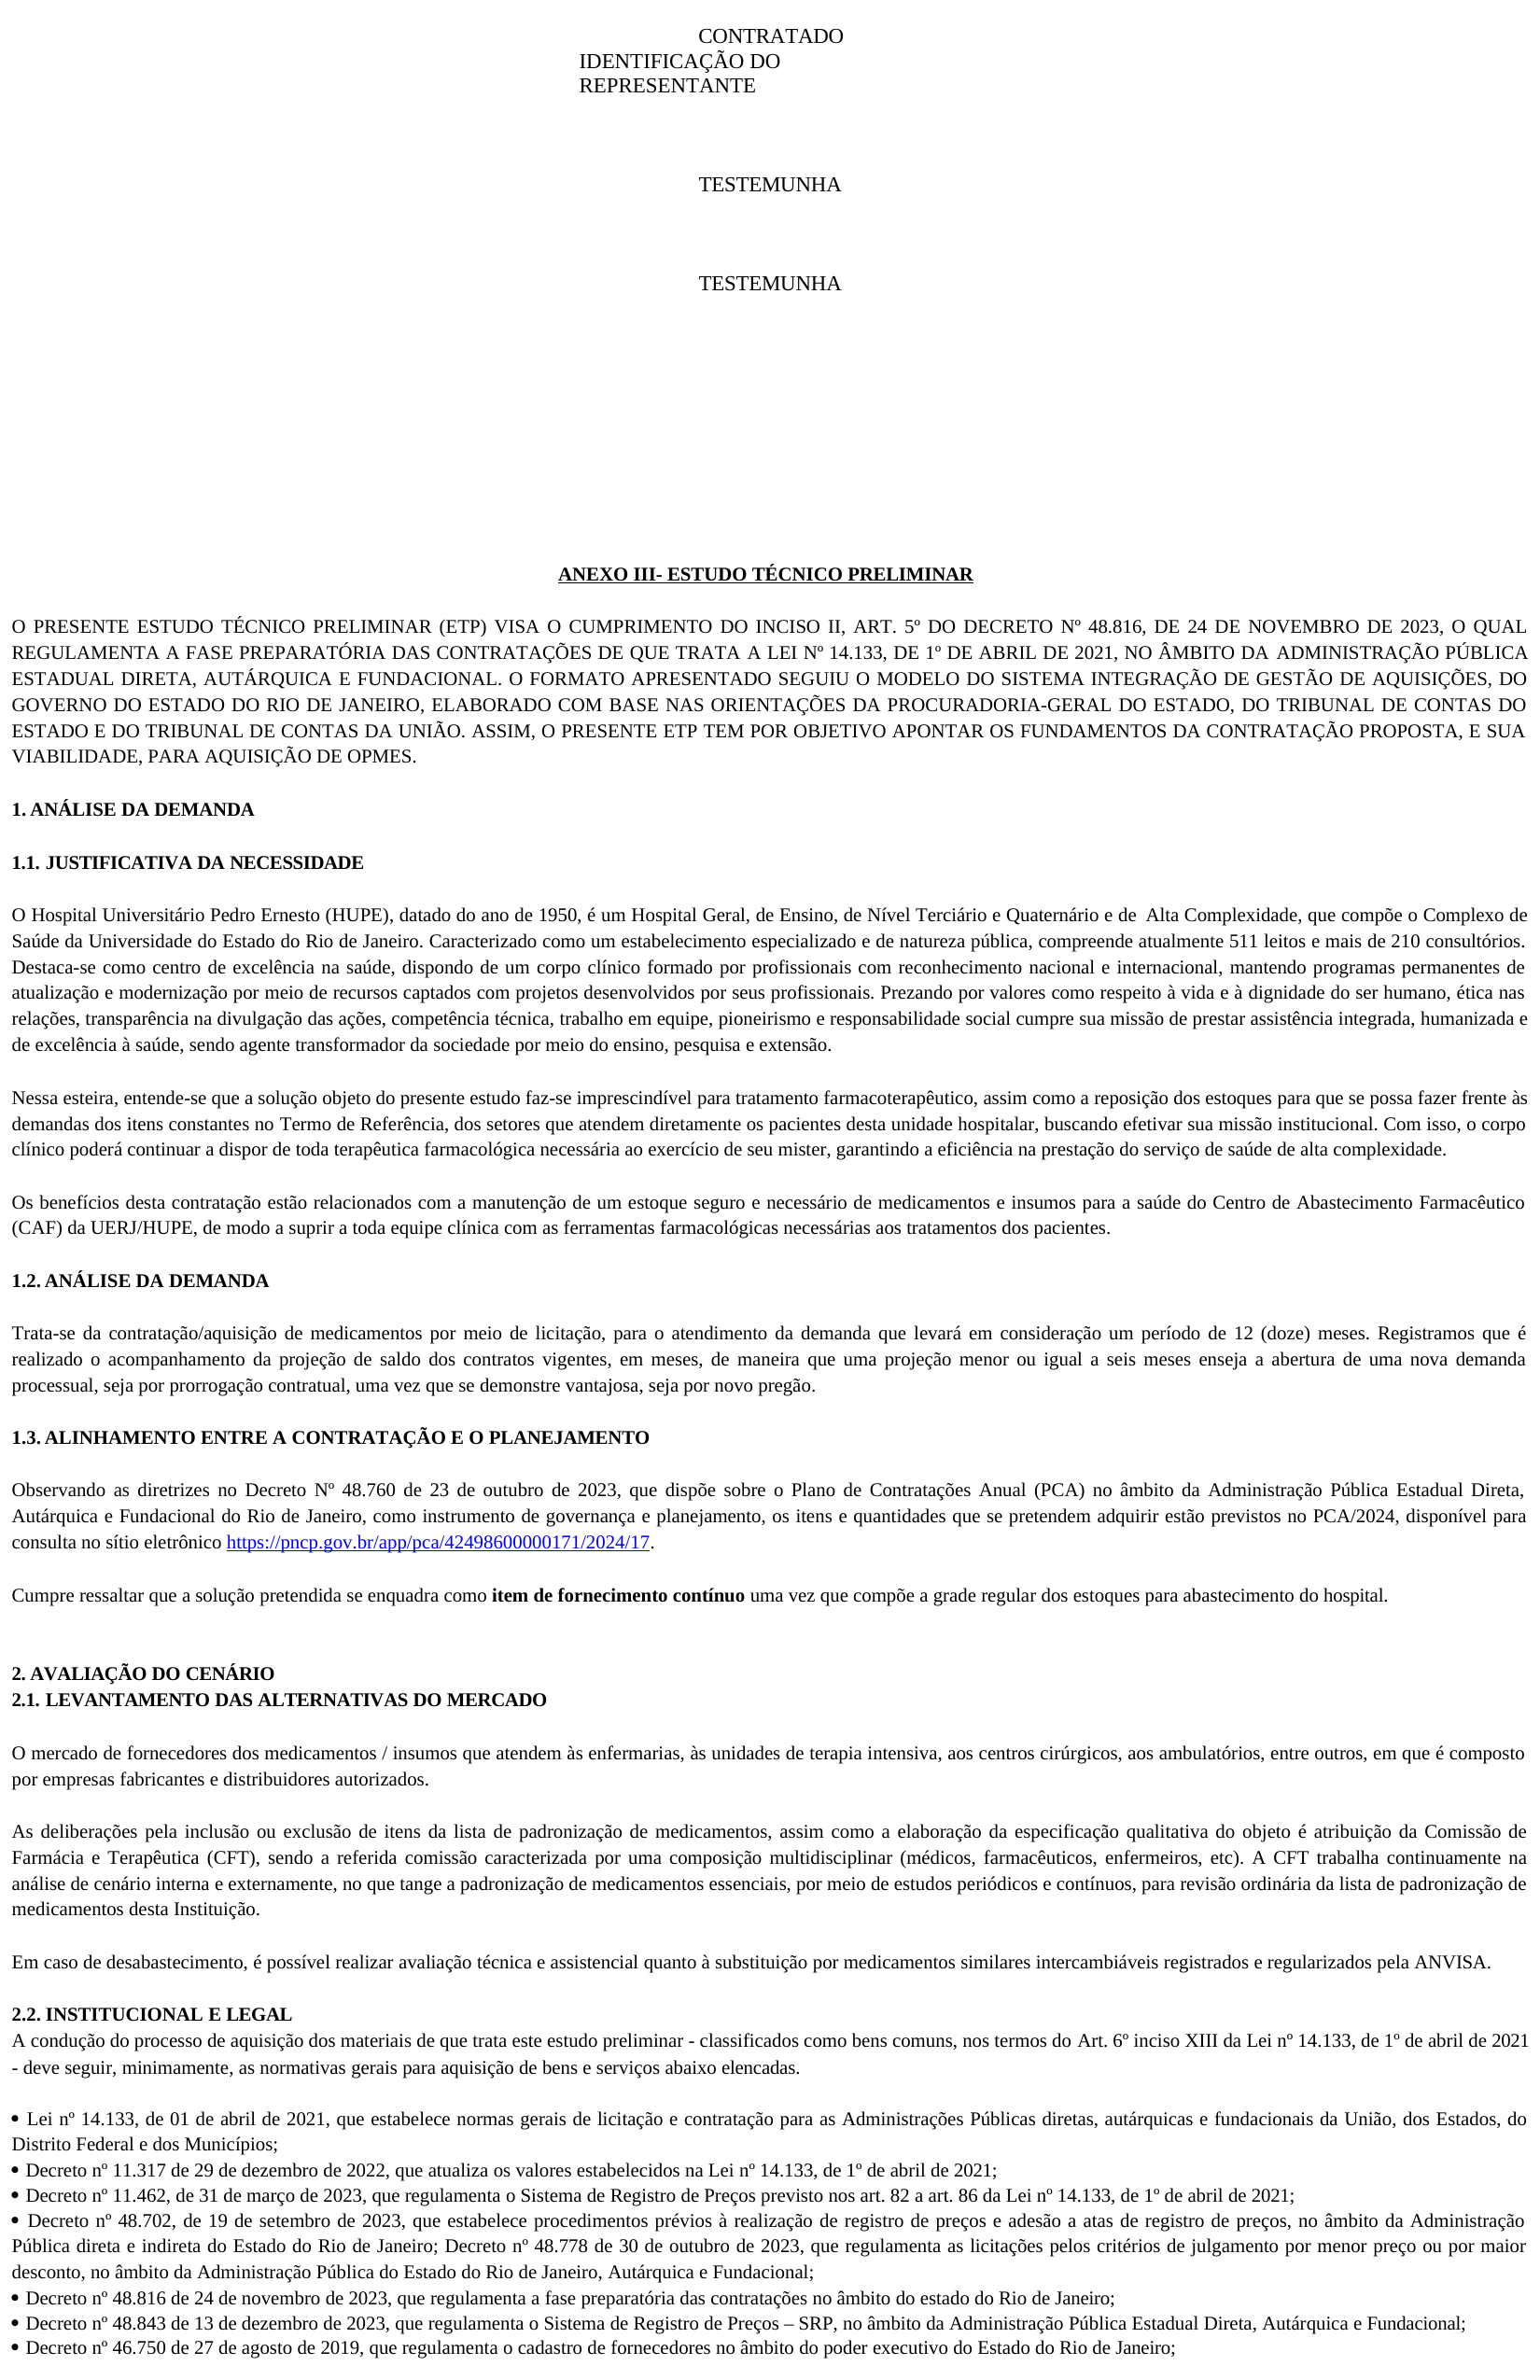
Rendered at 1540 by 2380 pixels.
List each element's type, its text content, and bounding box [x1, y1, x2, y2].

text CONTRATADO IDENTIFICAÇÃO DO REPRESENTANTE [579, 23, 962, 97]
text Nessa esteira, entende-se que a solução objeto do presente estudo faz-se imprescindível para tratamento farmacoterapêutico, assim como a reposição dos estoques para que se possa fazer frente às demandas dos itens constantes no Termo de Referência, dos setores que atendem diretamente os pacientes desta unidade hospitalar, buscando efetivar sua missão institucional. Com isso, o corpo clínico poderá continuar a dispor de toda terapêutica farmacológica necessária ao exercício de seu mister, garantindo a eficiência na prestação do serviço de saúde de alta complexidade. [11, 1086, 1529, 1160]
subtitle ANÁLISE DA DEMANDA [11, 1268, 1540, 1292]
list Decreto nº 11.462, de 31 de março de 2023, que regulamenta o Sistema de Registro de Preços previsto nos art. 82 a art. 86 da Lei nº 14.133, de 1º de abril de 2021; [11, 2184, 1540, 2206]
text Observando as diretrizes no Decreto Nº 48.760 de 23 de outubro de 2023, que dispõe sobre o Plano de Contratações Anual (PCA) no âmbito da Administração Pública Estadual Direta, Autárquica e Fundacional do Rio de Janeiro, como instrumento de governança e planejamento, os itens e quantidades que se pretendem adquirir estão previstos no PCA/2024, disponível para consulta no sítio eletrônico https://pncp.gov.br/app/pca/42498600000171/2024/17. [11, 1478, 1529, 1553]
text O PRESENTE ESTUDO TÉCNICO PRELIMINAR (ETP) VISA O CUMPRIMENTO DO INCISO II, ART. 5º DO DECRETO Nº 48.816, DE 24 DE NOVEMBRO DE 2023, O QUAL REGULAMENTA A FASE PREPARATÓRIA DAS CONTRATAÇÕES DE QUE TRATA A LEI Nº 14.133, DE 1º DE ABRIL DE 2021, NO ÂMBITO DA ADMINISTRAÇÃO PÚBLICA ESTADUAL DIRETA, AUTÁRQUICA E FUNDACIONAL. O FORMATO APRESENTADO SEGUIU O MODELO DO SISTEMA INTEGRAÇÃO DE GESTÃO DE AQUISIÇÕES, DO GOVERNO DO ESTADO DO RIO DE JANEIRO, ELABORADO COM BASE NAS ORIENTAÇÕES DA PROCURADORIA-GERAL DO ESTADO, DO TRIBUNAL DE CONTAS DO ESTADO E DO TRIBUNAL DE CONTAS DA UNIÃO. ASSIM, O PRESENTE ETP TEM POR OBJETIVO APONTAR OS FUNDAMENTOS DA CONTRATAÇÃO PROPOSTA, E SUA VIABILIDADE, PARA AQUISIÇÃO DE OPMES. [11, 615, 1529, 767]
subtitle ANÁLISE DA DEMANDA [11, 798, 1540, 820]
list Decreto nº 11.317 de 29 de dezembro de 2022, que atualiza os valores estabelecidos na Lei nº 14.133, de 1º de abril de 2021; [11, 2159, 1540, 2181]
list Decreto nº 46.750 de 27 de agosto de 2019, que regulamenta o cadastro de fornecedores no âmbito do poder executivo do Estado do Rio de Janeiro; [11, 2336, 1540, 2359]
list Decreto nº 48.702, de 19 de setembro de 2023, que estabelece procedimentos prévios à realização de registro de preços e adesão a atas de registro de preços, no âmbito da Administração Pública direta e indireta do Estado do Rio de Janeiro; Decreto nº 48.778 de 30 de outubro de 2023, que regulamenta as licitações pelos critérios de julgamento por menor preço ou por maior desconto, no âmbito da Administração Pública do Estado do Rio de Janeiro, Autárquica e Fundacional; [11, 2208, 1529, 2283]
subtitle INSTITUCIONAL E LEGAL [11, 2003, 1540, 2025]
text Cumpre ressaltar que a solução pretendida se enquadra como item de fornecimento contínuo uma vez que compõe a grade regular dos estoques para abastecimento do hospital. [11, 1583, 1540, 1606]
list Decreto nº 48.843 de 13 de dezembro de 2023, que regulamenta o Sistema de Registro de Preços – SRP, no âmbito da Administração Pública Estadual Direta, Autárquica e Fundacional; [11, 2311, 1540, 2334]
list LEVANTAMENTO DAS ALTERNATIVAS DO MERCADO [11, 1688, 1540, 1711]
text - deve seguir, minimamente, as normativas gerais para aquisição de bens e serviços abaixo elencadas. [11, 2056, 1540, 2079]
text Trata-se da contratação/aquisição de medicamentos por meio de licitação, para o atendimento da demanda que levará em consideração um período de 12 (doze) meses. Registramos que é realizado o acompanhamento da projeção de saldo dos contratos vigentes, em meses, de maneira que uma projeção menor ou igual a seis meses enseja a abertura de uma nova demanda processual, seja por prorrogação contratual, uma vez que se demonstre vantajosa, seja por novo pregão. [11, 1322, 1529, 1396]
text TESTEMUNHA [0, 271, 1540, 296]
list Decreto nº 48.816 de 24 de novembro de 2023, que regulamenta a fase preparatória das contratações no âmbito do estado do Rio de Janeiro; [11, 2287, 1540, 2309]
list Lei nº 14.133, de 01 de abril de 2021, que estabelece normas gerais de licitação e contratação para as Administrações Públicas diretas, autárquicas e fundacionais da União, dos Estados, do Distrito Federal e dos Municípios; [11, 2107, 1529, 2155]
list JUSTIFICATIVA DA NECESSIDADE [11, 850, 1540, 874]
text A condução do processo de aquisição dos materiais de que trata este estudo preliminar - classificados como bens comuns, nos termos do Art. 6º inciso XIII da Lei nº 14.133, de 1º de abril de 2021 [11, 2029, 1540, 2051]
text Os benefícios desta contratação estão relacionados com a manutenção de um estoque seguro e necessário de medicamentos e insumos para a saúde do Centro de Abastecimento Farmacêutico (CAF) da UERJ/HUPE, de modo a suprir a toda equipe clínica com as ferramentas farmacológicas necessárias aos tratamentos dos pacientes. [11, 1191, 1529, 1239]
text As deliberações pela inclusão ou exclusão de itens da lista de padronização de medicamentos, assim como a elaboração da especificação qualitativa do objeto é atribuição da Comissão de Farmácia e Terapêutica (CFT), sendo a referida comissão caracterizada por uma composição multidisciplinar (médicos, farmacêuticos, enfermeiros, etc). A CFT trabalha continuamente na análise de cenário interna e externamente, no que tange a padronização de medicamentos essenciais, por meio de estudos periódicos e contínuos, para revisão ordinária da lista de padronização de medicamentos desta Instituição. [11, 1820, 1529, 1920]
text O Hospital Universitário Pedro Ernesto (HUPE), datado do ano de 1950, é um Hospital Geral, de Ensino, de Nível Terciário e Quaternário e de Alta Complexidade, que compõe o Complexo de Saúde da Universidade do Estado do Rio de Janeiro. Caracterizado como um estabelecimento especializado e de natureza pública, compreende atualmente 511 leitos e mais de 210 consultórios. Destaca-se como centro de excelência na saúde, dispondo de um corpo clínico formado por profissionais com reconhecimento nacional e internacional, mantendo programas permanentes de atualização e modernização por meio de recursos captados com projetos desenvolvidos por seus profissionais. Prezando por valores como respeito à vida e à dignidade do ser humano, ética nas relações, transparência na divulgação das ações, competência técnica, trabalho em equipe, pioneirismo e responsabilidade social cumpre sua missão de prestar assistência integrada, humanizada e de excelência à saúde, sendo agente transformador da sociedade por meio do ensino, pesquisa e extensão. [11, 903, 1529, 1056]
subtitle AVALIAÇÃO DO CENÁRIO [11, 1662, 1540, 1685]
text O mercado de fornecedores dos medicamentos / insumos que atendem às enfermarias, às unidades de terapia intensiva, aos centros cirúrgicos, aos ambulatórios, entre outros, em que é composto por empresas fabricantes e distribuidores autorizados. [11, 1742, 1529, 1790]
subtitle ALINHAMENTO ENTRE A CONTRATAÇÃO E O PLANEJAMENTO [11, 1426, 1540, 1449]
text ANEXO III- ESTUDO TÉCNICO PRELIMINAR [0, 563, 1532, 585]
text TESTEMUNHA [0, 172, 1540, 196]
text Em caso de desabastecimento, é possível realizar avaliação técnica e assistencial quanto à substituição por medicamentos similares intercambiáveis registrados e regularizados pela ANVISA. [11, 1951, 1540, 1973]
